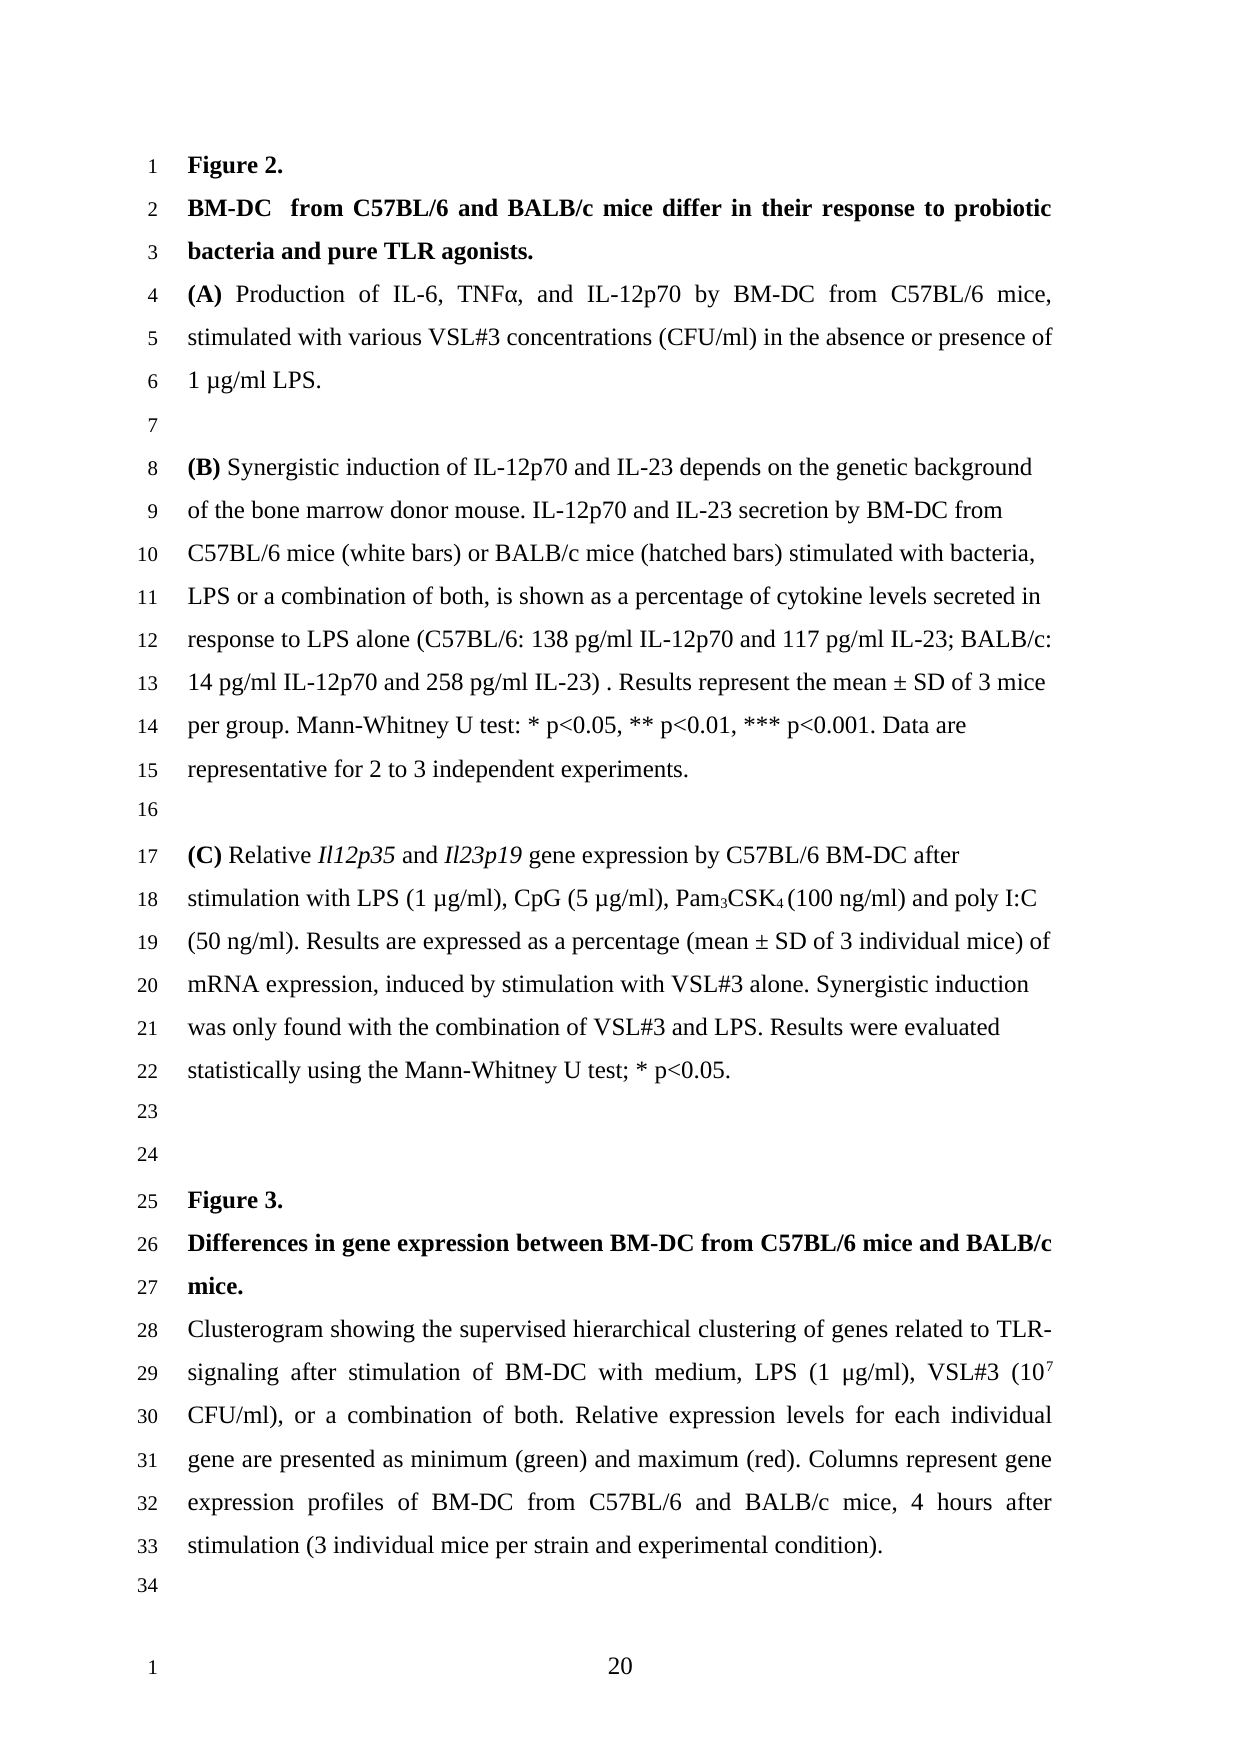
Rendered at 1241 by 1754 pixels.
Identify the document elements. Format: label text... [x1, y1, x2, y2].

text (B) Synergistic induction of IL-12p70 and IL-23 depends on the genetic background of the bone marrow donor mouse. IL-12p70 and IL-23 secretion by BM-DC from C57BL/6 mice (white bars) or BALB/c mice (hatched bars) stimulated with bacteria, LPS or a combination of both, is shown as a percentage of cytokine levels secreted in response to LPS alone (C57BL/6: 138 pg/ml IL-12p70 and 117 pg/ml IL-23; BALB/c: 14 pg/ml IL-12p70 and 258 pg/ml IL-23) . Results represent the mean ± SD of 3 mice per group. Mann-Whitney U test: * p<0.05, ** p<0.01, *** p<0.001. Data are representative for 2 to 3 independent experiments. [187, 452, 1053, 782]
text (C) Relative Il12p35 and Il23p19 gene expression by C57BL/6 BM-DC after stimulation with LPS (1 µg/ml), CpG (5 µg/ml), Pam3CSK4 (100 ng/ml) and poly I:C (50 ng/ml). Results are expressed as a percentage (mean ± SD of 3 individual mice) of mRNA expression, induced by stimulation with VSL#3 alone. Synergistic induction was only found with the combination of VSL#3 and LPS. Results were evaluated statistically using the Mann-Whitney U test; * p<0.05. [187, 840, 1053, 1084]
text Differences in gene expression between BM-DC from C57BL/6 mice and BALB/c mice. [187, 1228, 1053, 1300]
text Figure 2. [187, 150, 1053, 179]
text Clusterogram showing the supervised hierarchical clustering of genes related to TLR-signaling after stimulation of BM-DC with medium, LPS (1 μg/ml), VSL#3 (107 CFU/ml), or a combination of both. Relative expression levels for each individual gene are presented as minimum (green) and maximum (red). Columns represent gene expression profiles of BM-DC from C57BL/6 and BALB/c mice, 4 hours after stimulation (3 individual mice per strain and experimental condition). [187, 1314, 1053, 1559]
text BM-DC from C57BL/6 and BALB/c mice differ in their response to probiotic bacteria and pure TLR agonists. [187, 193, 1053, 265]
text Figure 3. [187, 1185, 1053, 1214]
text (A) Production of IL-6, TNFα, and IL-12p70 by BM-DC from C57BL/6 mice, stimulated with various VSL#3 concentrations (CFU/ml) in the absence or presence of 1 µg/ml LPS. [187, 279, 1053, 394]
